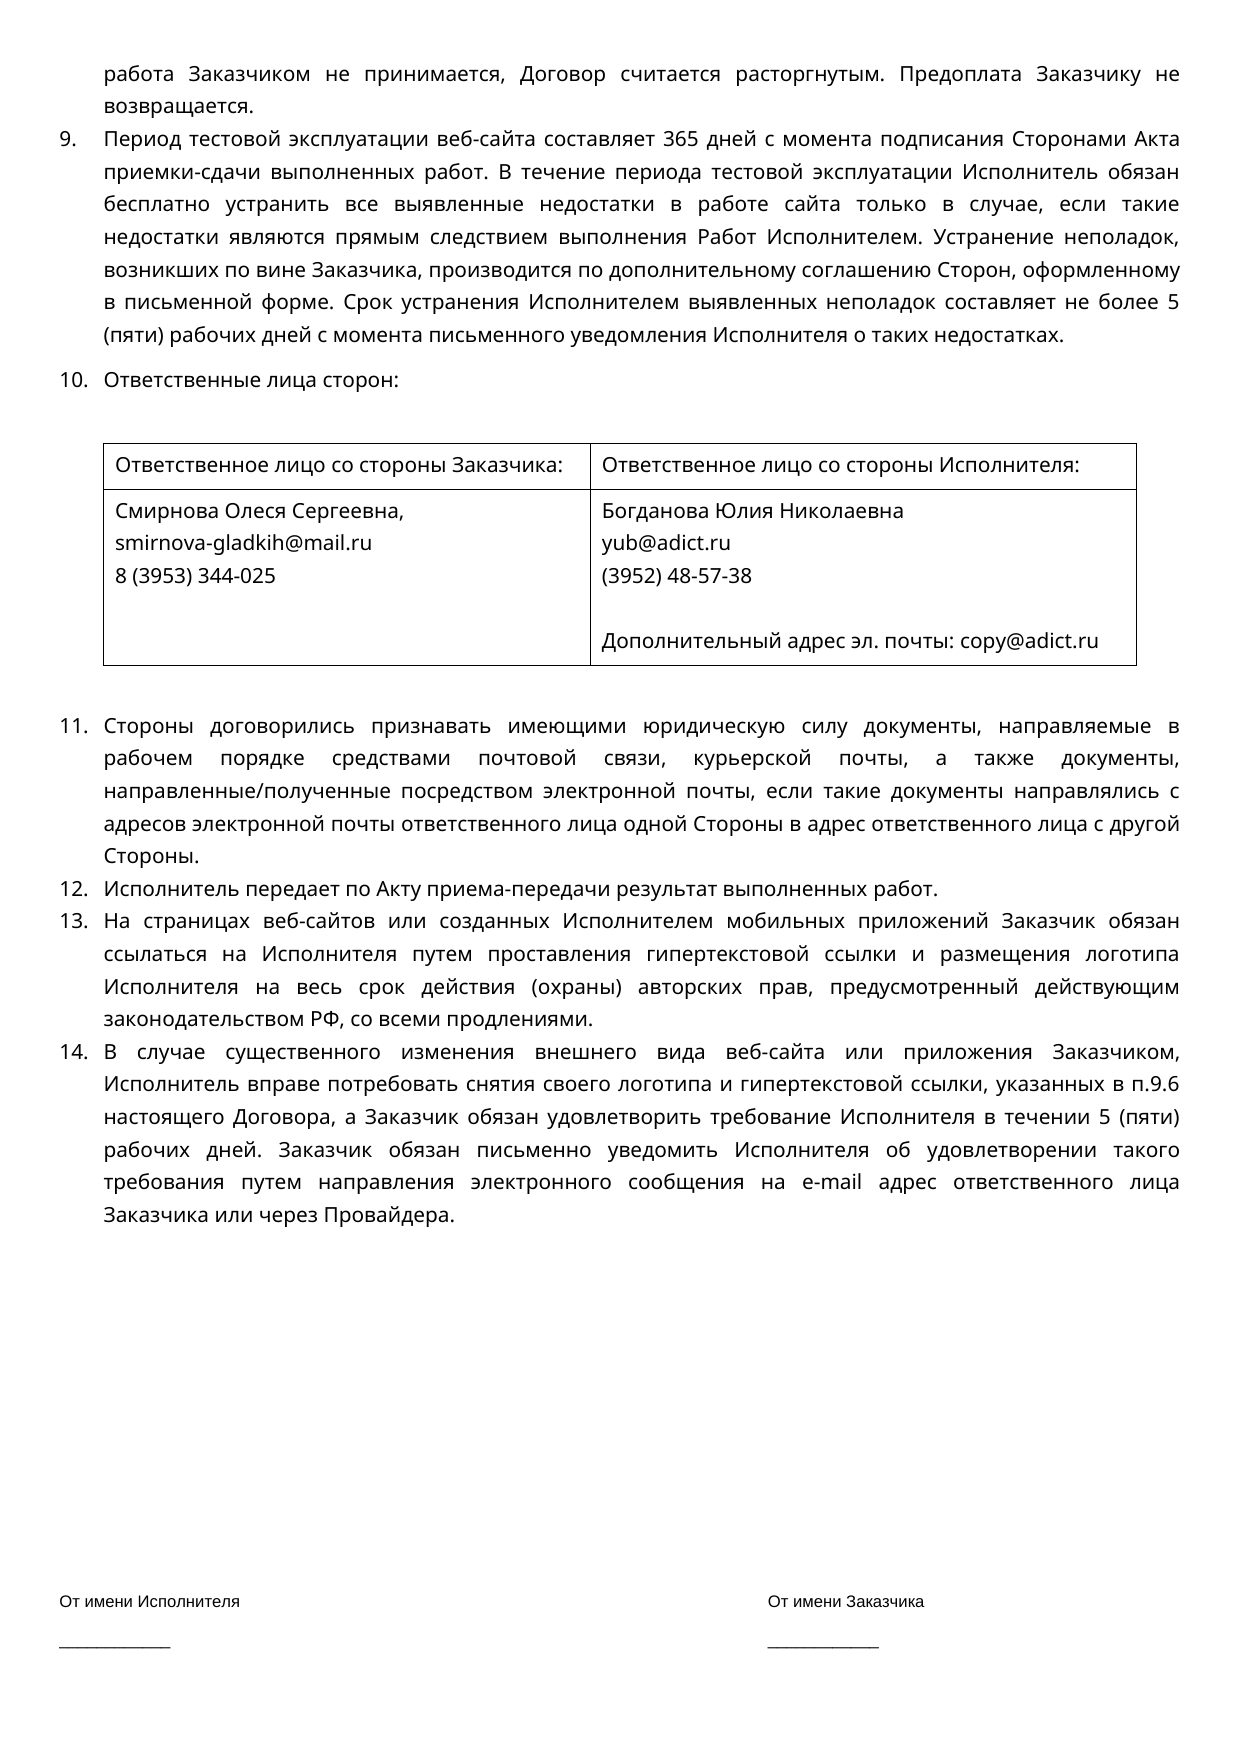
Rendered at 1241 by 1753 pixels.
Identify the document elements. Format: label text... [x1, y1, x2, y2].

table_header Ответственное лицо со стороны Исполнителя: [591, 444, 1136, 488]
list Стороны договорились признавать имеющими юридическую силу документы, направляемые в рабочем порядке средствами почтовой связи, курьерской почты, а также документы, направленные/полученные посредством электронной почты, если такие документы направлялись с адресов электронной почты ответственного лица одной Стороны в адрес ответственного лица с другой Стороны. [59, 711, 1181, 870]
list На страницах веб-сайтов или созданных Исполнителем мобильных приложений Заказчик обязан ссылаться на Исполнителя путем проставления гипертекстовой ссылки и размещения логотипа Исполнителя на весь срок действия (охраны) авторских прав, предусмотренный действующим законодательством РФ, со всеми продлениями. [59, 907, 1181, 1033]
list В случае существенного изменения внешнего вида веб-сайта или приложения Заказчиком, Исполнитель вправе потребовать снятия своего логотипа и гипертекстовой ссылки, указанных в п.9.6 настоящего Договора, а Заказчик обязан удовлетворить требование Исполнителя в течении 5 (пяти) рабочих дней. Заказчик обязан письменно уведомить Исполнителя об удовлетворении такого требования путем направления электронного сообщения на e-mail адрес ответственного лица Заказчика или через Провайдера. [59, 1037, 1181, 1228]
list Исполнитель передает по Акту приема-передачи результат выполненных работ. [59, 874, 1181, 902]
table_cell Смирнова Олеся Сергеевна, smirnova-gladkih@mail.ru 8 (3953) 344-025 [104, 490, 590, 665]
table_header Ответственное лицо со стороны Заказчика: [104, 444, 590, 488]
table_cell Богданова Юлия Николаевна yub@adict.ru (3952) 48-57-38 Дополнительный адрес эл. почты: copy@adict.ru [591, 490, 1136, 665]
list Ответственные лица сторон: [59, 365, 1181, 393]
list Период тестовой эксплуатации веб-сайта составляет 365 дней с момента подписания Сторонами Акта приемки-сдачи выполненных работ. В течение периода тестовой эксплуатации Исполнитель обязан бесплатно устранить все выявленные недостатки в работе сайта только в случае, если такие недостатки являются прямым следствием выполнения Работ Исполнителем. Устранение неполадок, возникших по вине Заказчика, производится по дополнительному соглашению Сторон, оформленному в письменной форме. Срок устранения Исполнителем выявленных неполадок составляет не более 5 (пяти) рабочих дней с момента письменного уведомления Исполнителя о таких недостатках. [59, 124, 1181, 348]
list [59, 59, 1181, 120]
